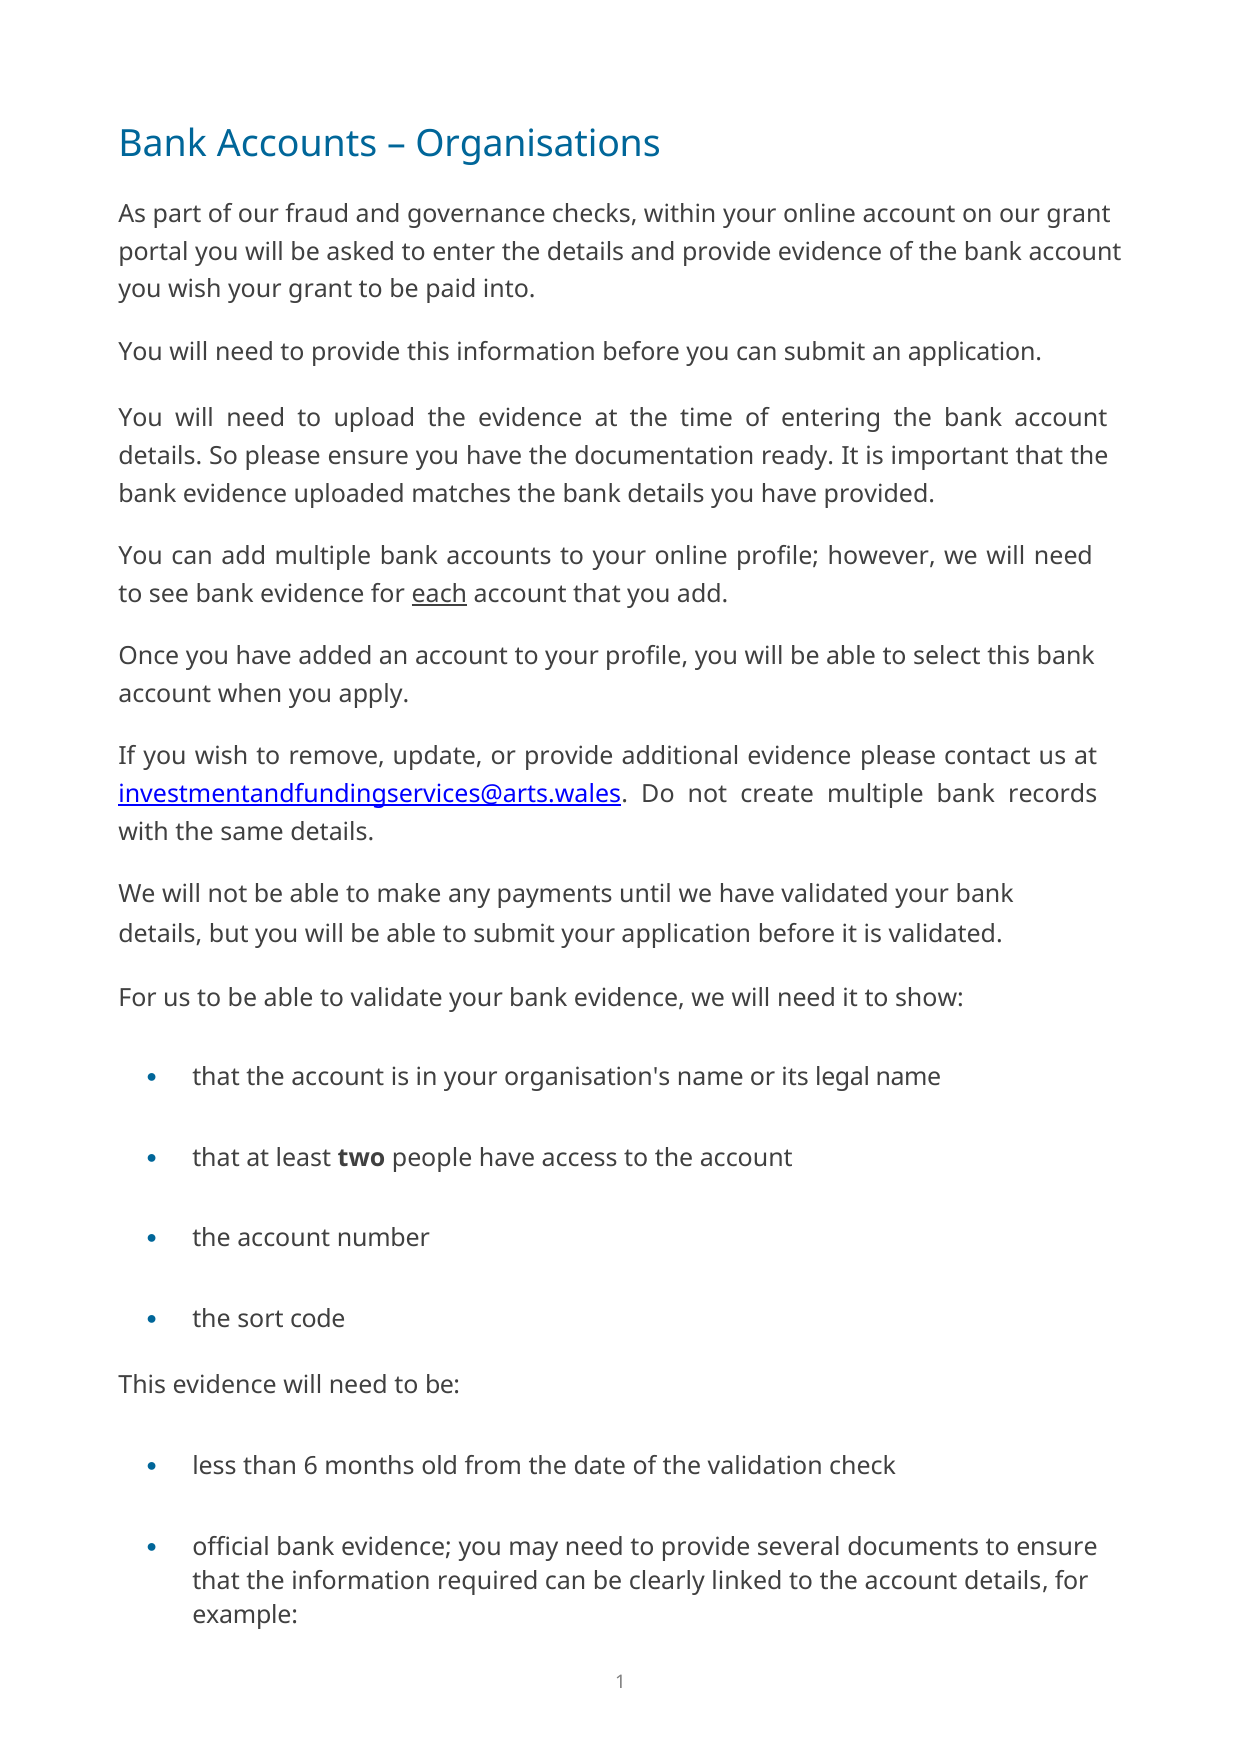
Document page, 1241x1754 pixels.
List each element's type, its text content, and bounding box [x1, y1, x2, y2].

title Bank Accounts – Organisations [118, 116, 1144, 167]
list official bank evidence; you may need to provide several documents to ensure that the information required can be clearly linked to the account details, for example: [148, 1528, 1144, 1631]
list less than 6 months old from the date of the validation check [148, 1448, 1144, 1482]
list that the account is in your organisation's name or its legal name [148, 1058, 1144, 1092]
list the account number [148, 1220, 1144, 1254]
list the sort code [148, 1301, 1144, 1335]
text We will not be able to make any payments until we have validated your bank details, but you will be able to submit your application before it is validated. [118, 876, 1099, 949]
text As part of our fraud and governance checks, within your online account on our grant portal you will be asked to enter the details and provide evidence of the bank account you wish your grant to be paid into. [118, 196, 1122, 305]
text You will need to upload the evidence at the time of entering the bank account details. So please ensure you have the documentation ready. It is important that the bank evidence uploaded matches the bank details you have provided. [118, 400, 1108, 509]
text If you wish to remove, update, or provide additional evidence please contact us at investmentandfundingservices@arts.wales. Do not create multiple bank records with the same details. [118, 738, 1098, 847]
text You can add multiple bank accounts to your online profile; however, we will need to see bank evidence for each account that you add. [118, 538, 1094, 609]
text For us to be able to validate your bank evidence, we will need it to show: [118, 979, 1099, 1013]
text You will need to provide this information before you can submit an application. [118, 333, 1144, 367]
text Once you have added an account to your profile, you will be able to select this bank account when you apply. [118, 638, 1122, 710]
text This evidence will need to be: [118, 1367, 1144, 1401]
list that at least two people have access to the account [148, 1139, 1144, 1173]
